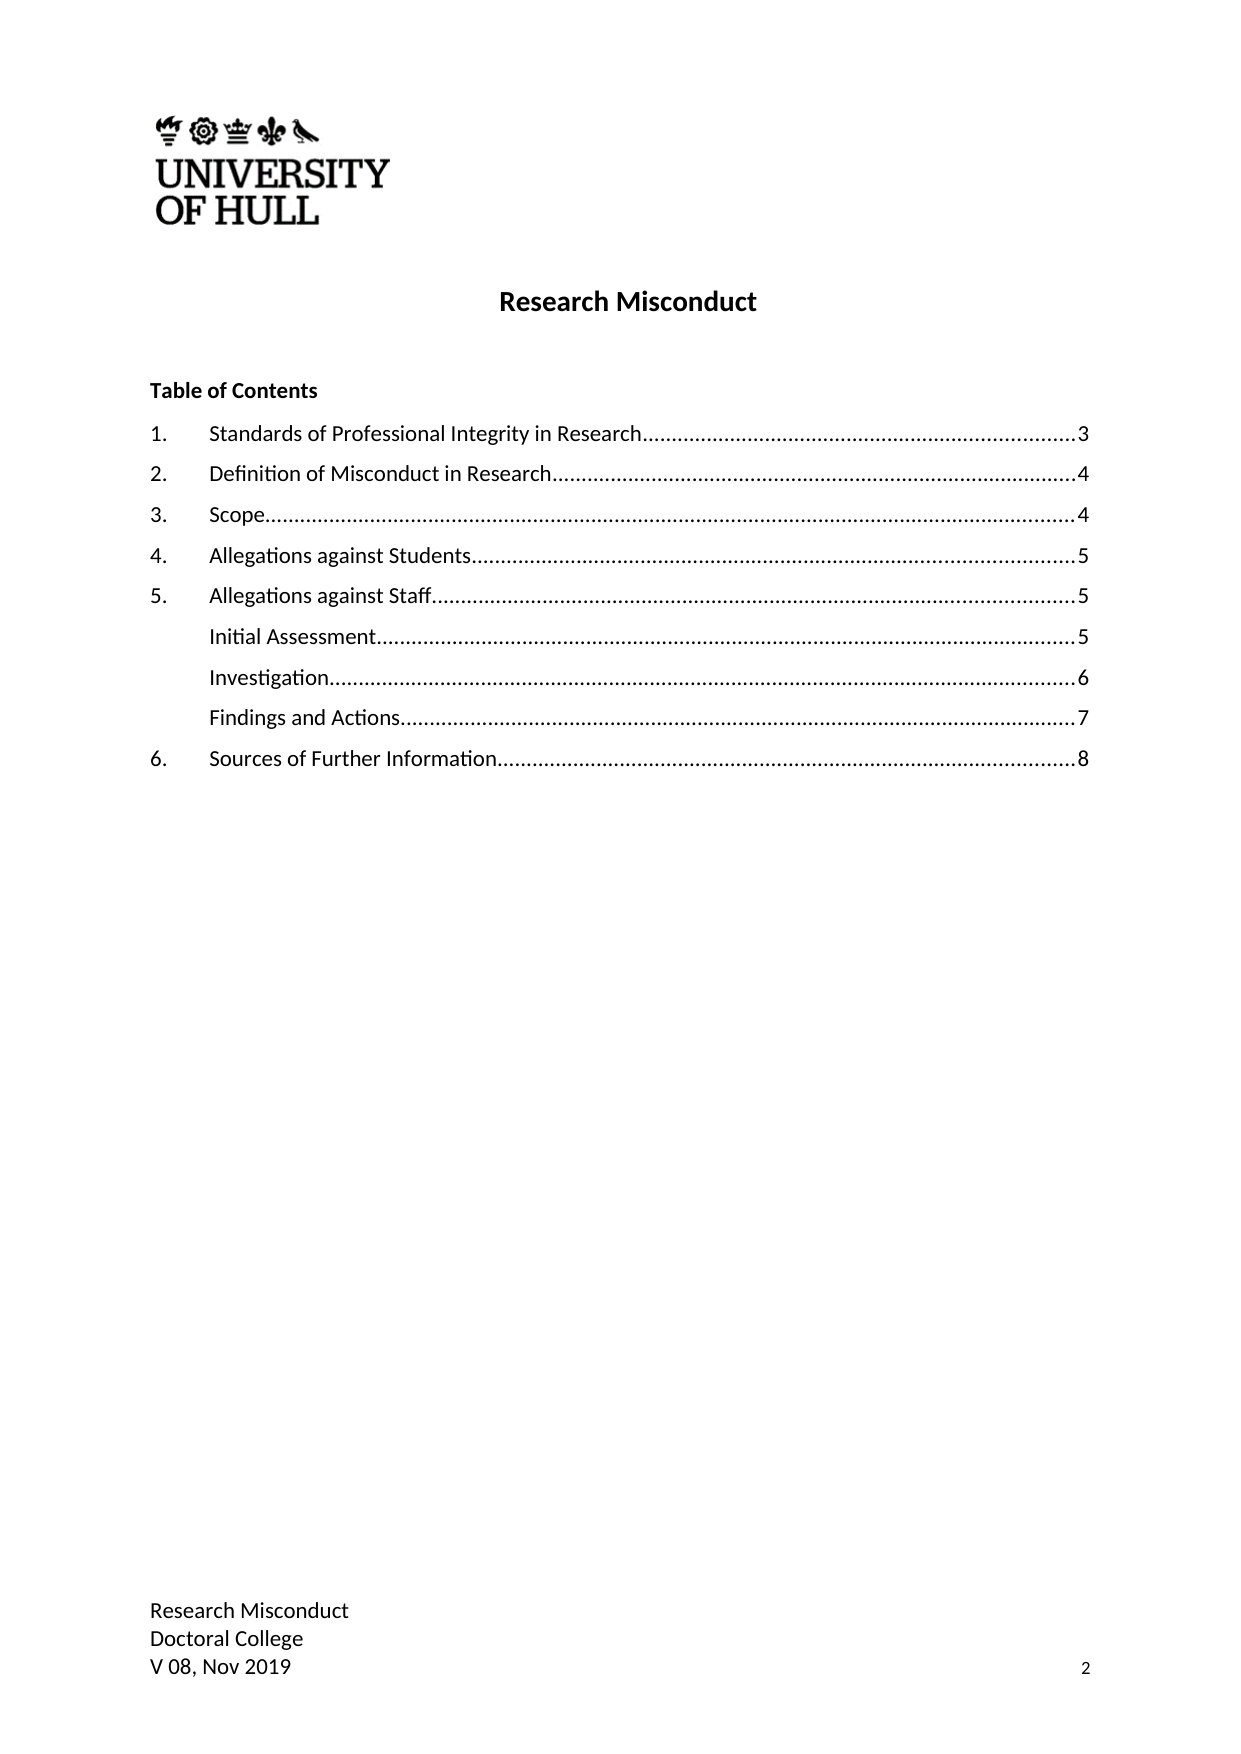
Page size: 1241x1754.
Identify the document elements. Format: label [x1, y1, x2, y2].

picture [145, 94, 398, 246]
table_header [150, 200, 1106, 323]
